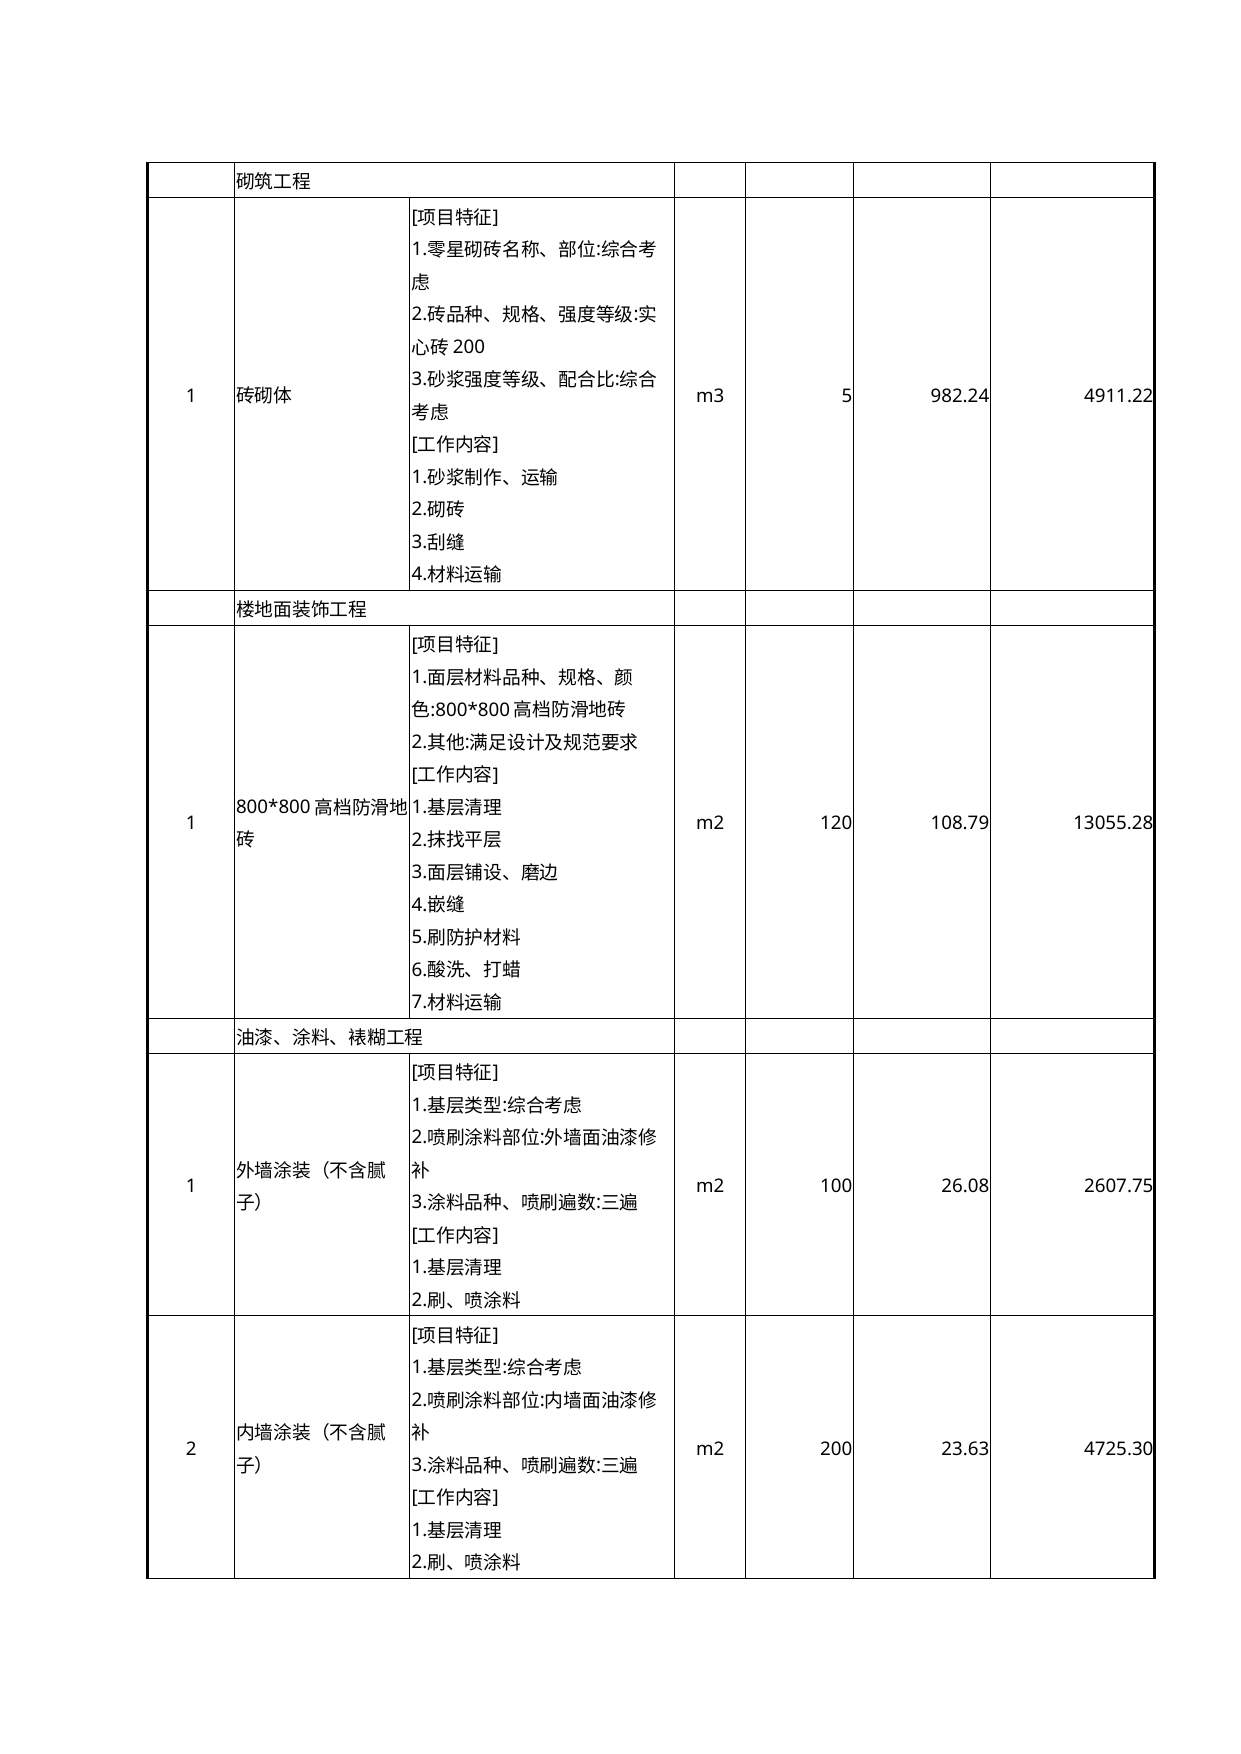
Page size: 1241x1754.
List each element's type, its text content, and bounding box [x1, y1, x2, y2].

table_cell 4911.22 [991, 198, 1153, 590]
table_cell [746, 591, 853, 625]
table_cell [991, 591, 1153, 625]
table_cell [675, 591, 745, 625]
table_cell [854, 163, 990, 197]
table_cell 2607.75 [991, 1054, 1153, 1315]
table_cell [991, 163, 1153, 197]
table_cell m2 [675, 1054, 745, 1315]
table_cell [149, 591, 234, 625]
table_cell [746, 163, 853, 197]
table_cell [项目特征] 1.基层类型:综合考虑 2.喷刷涂料部位:内墙面油漆修补 3.涂料品种、喷刷遍数:三遍 [工作内容] 1.基层清理 2.刷、喷涂料 [410, 1316, 674, 1578]
table_cell 内墙涂装（不含腻子） [235, 1316, 409, 1578]
table_cell [746, 1019, 853, 1052]
table_cell [854, 1019, 990, 1052]
table_cell 108.79 [854, 626, 990, 1017]
table_cell 800*800高档防滑地砖 [235, 626, 409, 1017]
table_cell 1 [149, 198, 234, 590]
table_cell [991, 1019, 1153, 1052]
table_cell m2 [675, 626, 745, 1017]
table_cell 楼地面装饰工程 [235, 591, 674, 625]
table_cell 200 [746, 1316, 853, 1578]
table_cell [149, 1019, 234, 1052]
table_cell [675, 163, 745, 197]
table_cell [149, 163, 234, 197]
table_cell m3 [675, 198, 745, 590]
table_cell [675, 1019, 745, 1052]
table_cell 100 [746, 1054, 853, 1315]
table_cell [项目特征] 1.面层材料品种、规格、颜色:800*800高档防滑地砖 2.其他:满足设计及规范要求 [工作内容] 1.基层清理 2.抹找平层 3.面层铺设、磨边 4.嵌缝 5.刷防护材料 6.酸洗、打蜡 7.材料运输 [410, 626, 674, 1017]
table_cell 油漆、涂料、裱糊工程 [235, 1019, 674, 1052]
table_cell 1 [149, 1054, 234, 1315]
table_cell [项目特征] 1.基层类型:综合考虑 2.喷刷涂料部位:外墙面油漆修补 3.涂料品种、喷刷遍数:三遍 [工作内容] 1.基层清理 2.刷、喷涂料 [410, 1054, 674, 1315]
table_cell 4725.30 [991, 1316, 1153, 1578]
table_cell 5 [746, 198, 853, 590]
table_cell m2 [675, 1316, 745, 1578]
table_cell 26.08 [854, 1054, 990, 1315]
table_cell [项目特征] 1.零星砌砖名称、部位:综合考虑 2.砖品种、规格、强度等级:实心砖200 3.砂浆强度等级、配合比:综合考虑 [工作内容] 1.砂浆制作、运输 2.砌砖 3.刮缝 4.材料运输 [410, 198, 674, 590]
table_cell [854, 591, 990, 625]
table_cell 外墙涂装（不含腻子） [235, 1054, 409, 1315]
table_cell 13055.28 [991, 626, 1153, 1017]
table_cell 2 [149, 1316, 234, 1578]
table_cell 120 [746, 626, 853, 1017]
table_cell 砌筑工程 [235, 163, 674, 197]
table_cell 砖砌体 [235, 198, 409, 590]
table_cell 1 [149, 626, 234, 1017]
table_cell 982.24 [854, 198, 990, 590]
table_cell 23.63 [854, 1316, 990, 1578]
